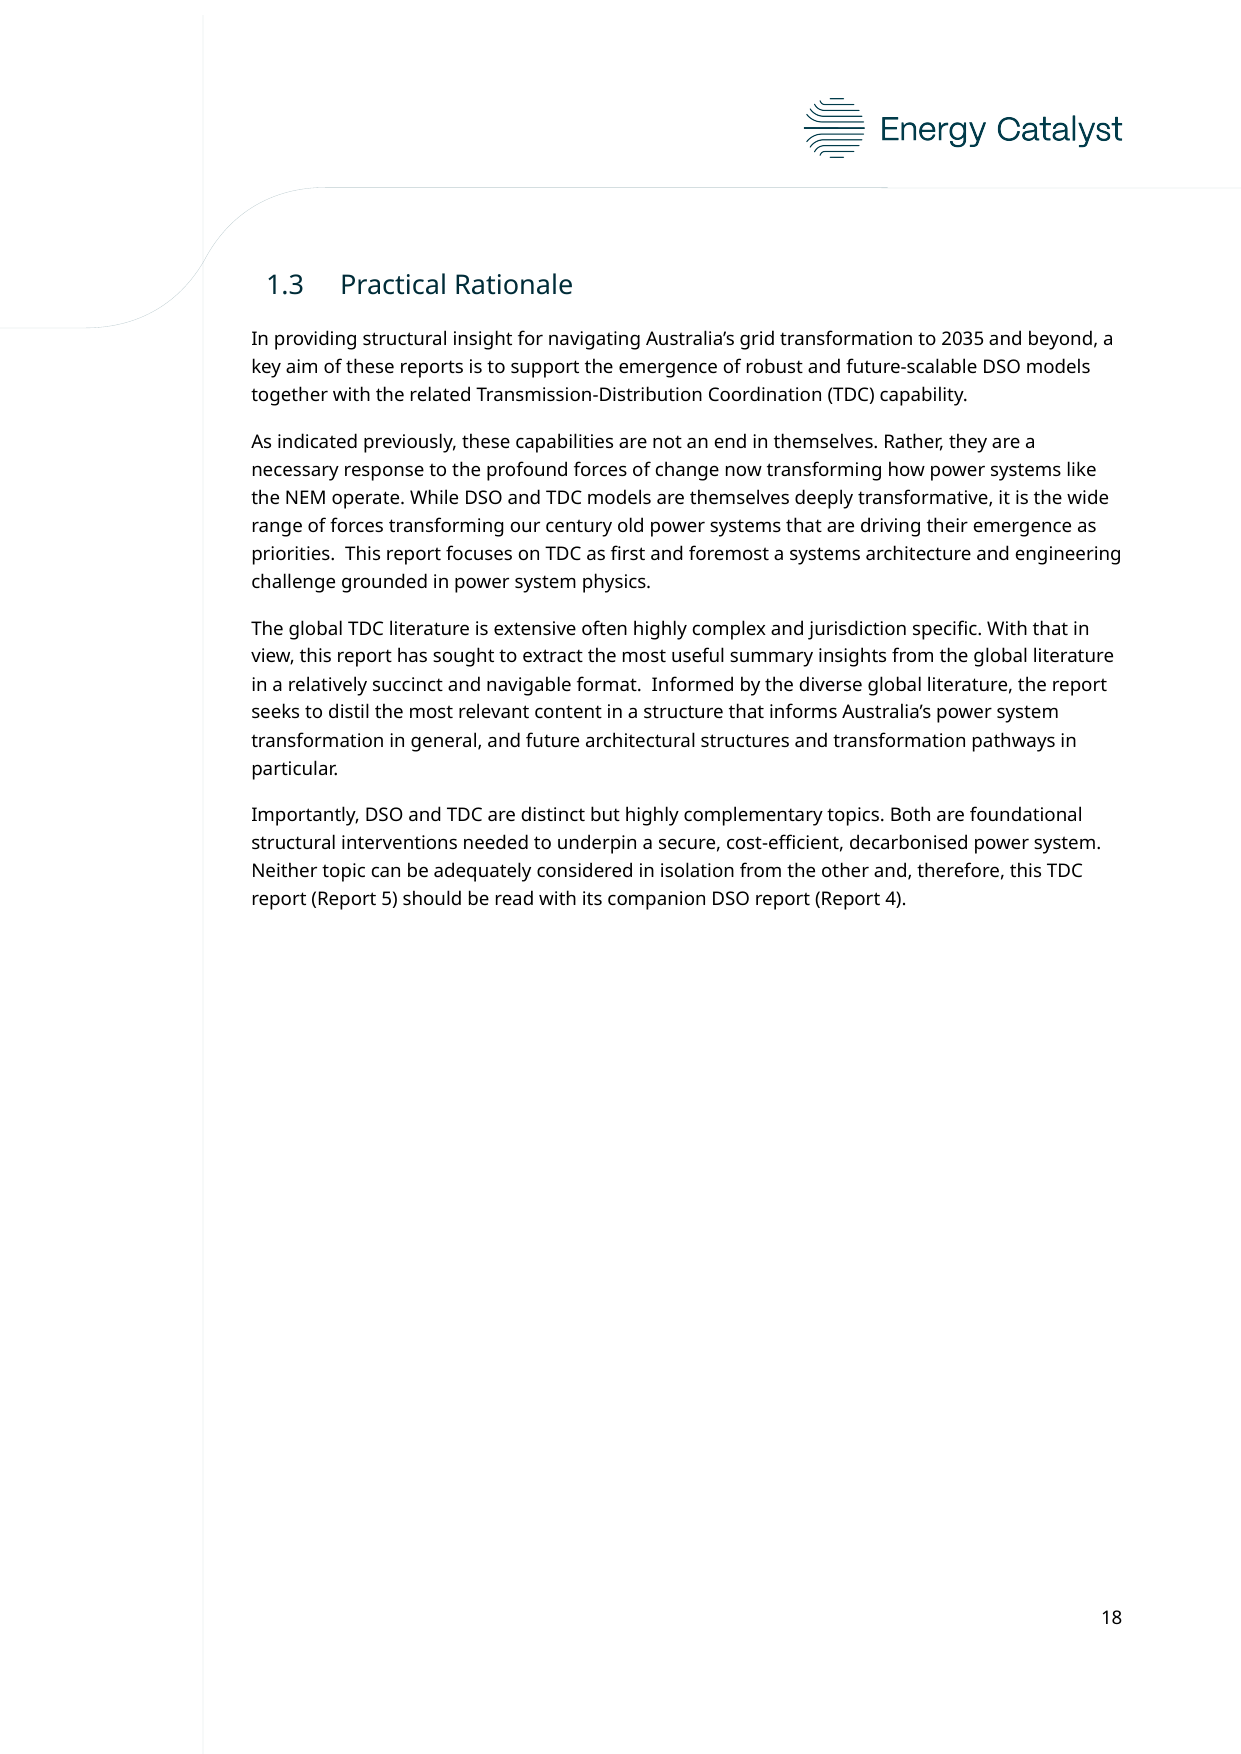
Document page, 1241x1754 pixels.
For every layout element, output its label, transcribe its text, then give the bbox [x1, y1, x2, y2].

text As indicated previously, these capabilities are not an end in themselves. Rather, they are a necessary response to the profound forces of change now transforming how power systems like the NEM operate. While DSO and TDC models are themselves deeply transformative, it is the wide range of forces transforming our century old power systems that are driving their emergence as priorities. This report focuses on TDC as first and foremost a systems architecture and engineering challenge grounded in power system physics. [251, 428, 1122, 593]
text Importantly, DSO and TDC are distinct but highly complementary topics. Both are foundational structural interventions needed to underpin a secure, cost-efficient, decarbonised power system. Neither topic can be adequately considered in isolation from the other and, therefore, this TDC report (Report 5) should be read with its companion DSO report (Report 4). [251, 802, 1122, 911]
subtitle Practical Rationale [266, 266, 1122, 303]
picture [1119, 126, 1123, 138]
text The global TDC literature is extensive often highly complex and jurisdiction specific. With that in view, this report has sought to extract the most useful summary insights from the global literature in a relatively succinct and navigable format. Informed by the diverse global literature, the report seeks to distil the most relevant content in a structure that informs Australia’s power system transformation in general, and future architectural structures and transformation pathways in particular. [251, 615, 1122, 780]
picture [803, 98, 1123, 158]
text In providing structural insight for navigating Australia’s grid transformation to 2035 and beyond, a key aim of these reports is to support the emergence of robust and future-scalable DSO models together with the related Transmission-Distribution Coordination (TDC) capability. [251, 325, 1122, 407]
